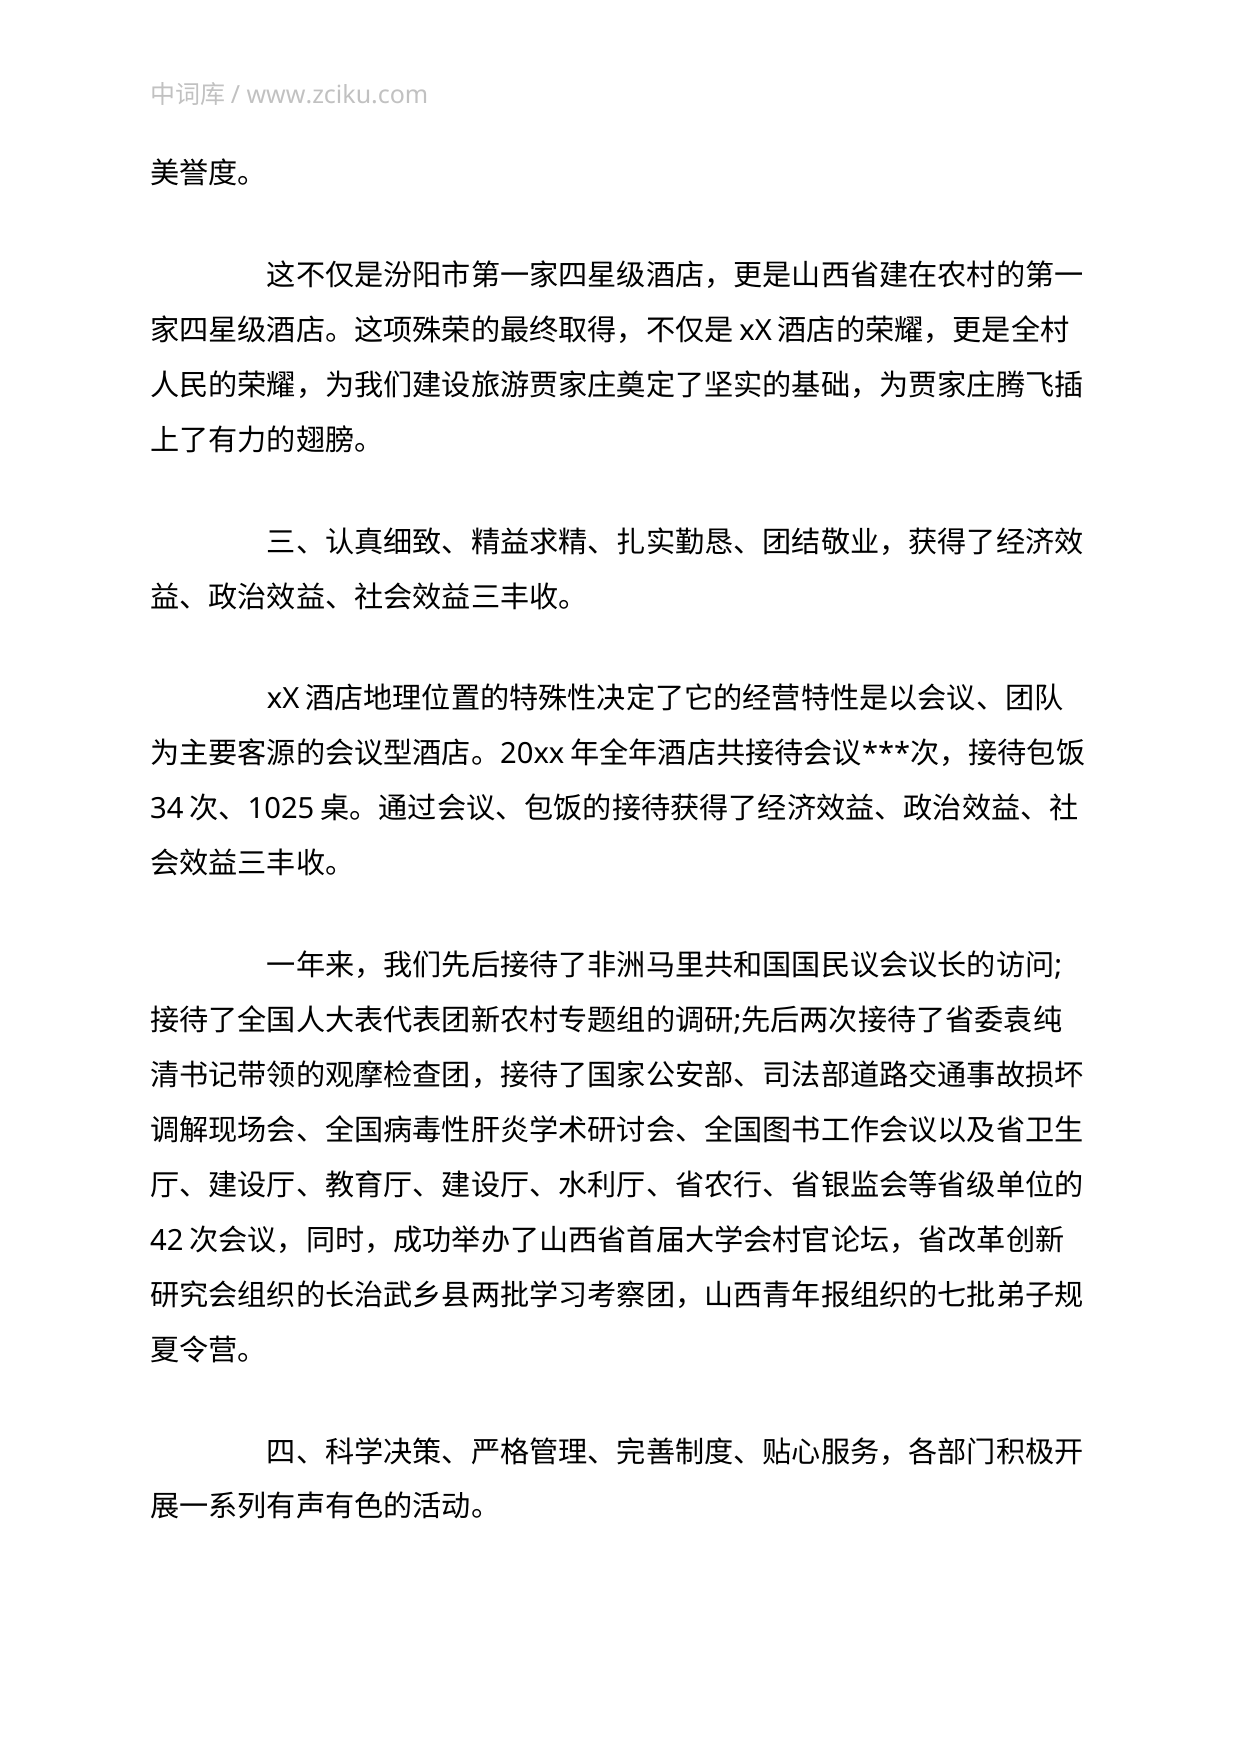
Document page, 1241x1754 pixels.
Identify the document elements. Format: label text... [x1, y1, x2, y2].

text 三、认真细致、精益求精、扎实勤恳、团结敬业，获得了经济效益、政治效益、社会效益三丰收。 [150, 518, 1090, 616]
text 四、科学决策、严格管理、完善制度、贴心服务，各部门积极开展一系列有声有色的活动。 [150, 1428, 1090, 1525]
text xX酒店地理位置的特殊性决定了它的经营特性是以会议、团队为主要客源的会议型酒店。20xx年全年酒店共接待会议***次，接待包饭34次、1025桌。通过会议、包饭的接待获得了经济效益、政治效益、社会效益三丰收。 [150, 675, 1090, 882]
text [150, 150, 1090, 192]
text 这不仅是汾阳市第一家四星级酒店，更是山西省建在农村的第一家四星级酒店。这项殊荣的最终取得，不仅是xX酒店的荣耀，更是全村人民的荣耀，为我们建设旅游贾家庄奠定了坚实的基础，为贾家庄腾飞插上了有力的翅膀。 [150, 252, 1090, 459]
text 一年来，我们先后接待了非洲马里共和国国民议会议长的访问;接待了全国人大表代表团新农村专题组的调研;先后两次接待了省委袁纯清书记带领的观摩检查团，接待了国家公安部、司法部道路交通事故损坏调解现场会、全国病毒性肝炎学术研讨会、全国图书工作会议以及省卫生厅、建设厅、教育厅、建设厅、水利厅、省农行、省银监会等省级单位的42次会议，同时，成功举办了山西省首届大学会村官论坛，省改革创新研究会组织的长治武乡县两批学习考察团，山西青年报组织的七批弟子规夏令营。 [150, 942, 1090, 1369]
